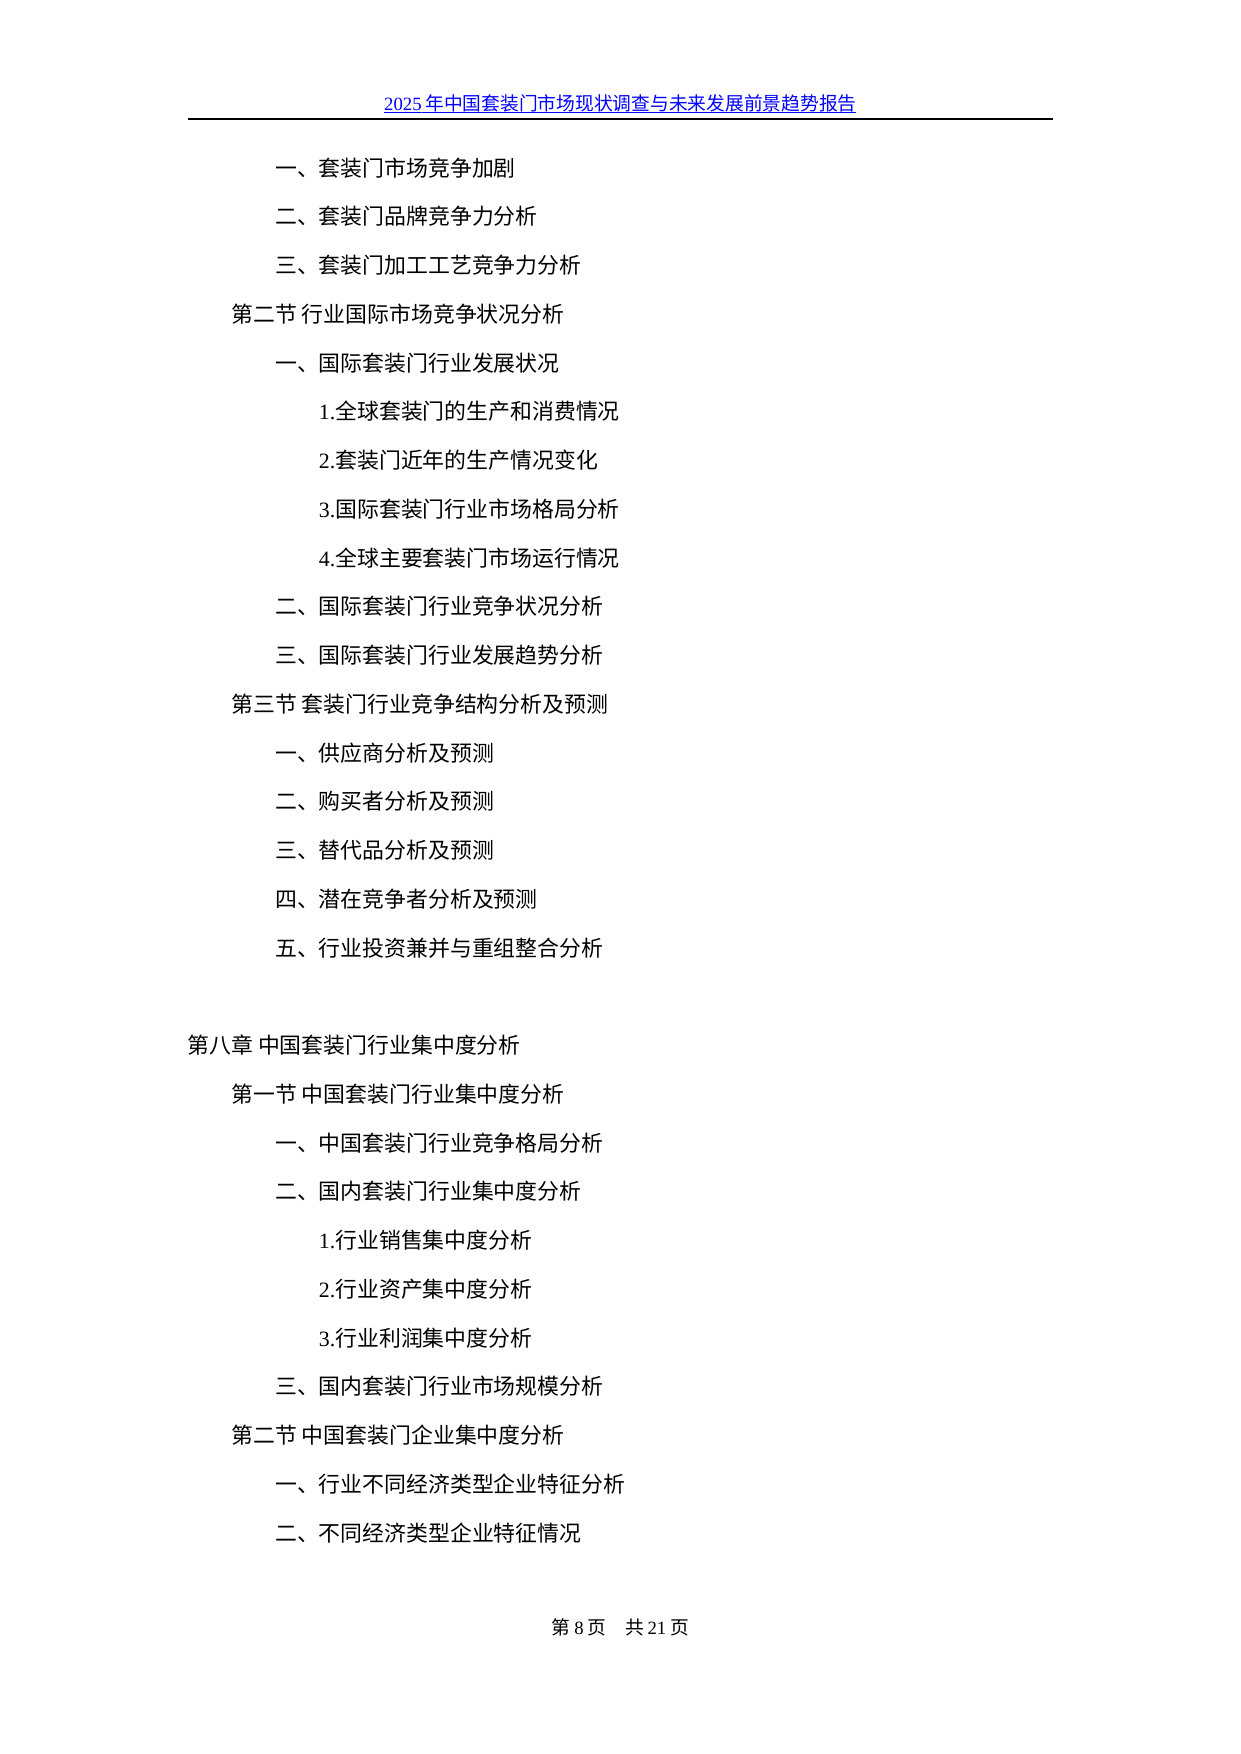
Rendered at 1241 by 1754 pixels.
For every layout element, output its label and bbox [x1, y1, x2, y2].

text [187, 150, 1053, 1548]
